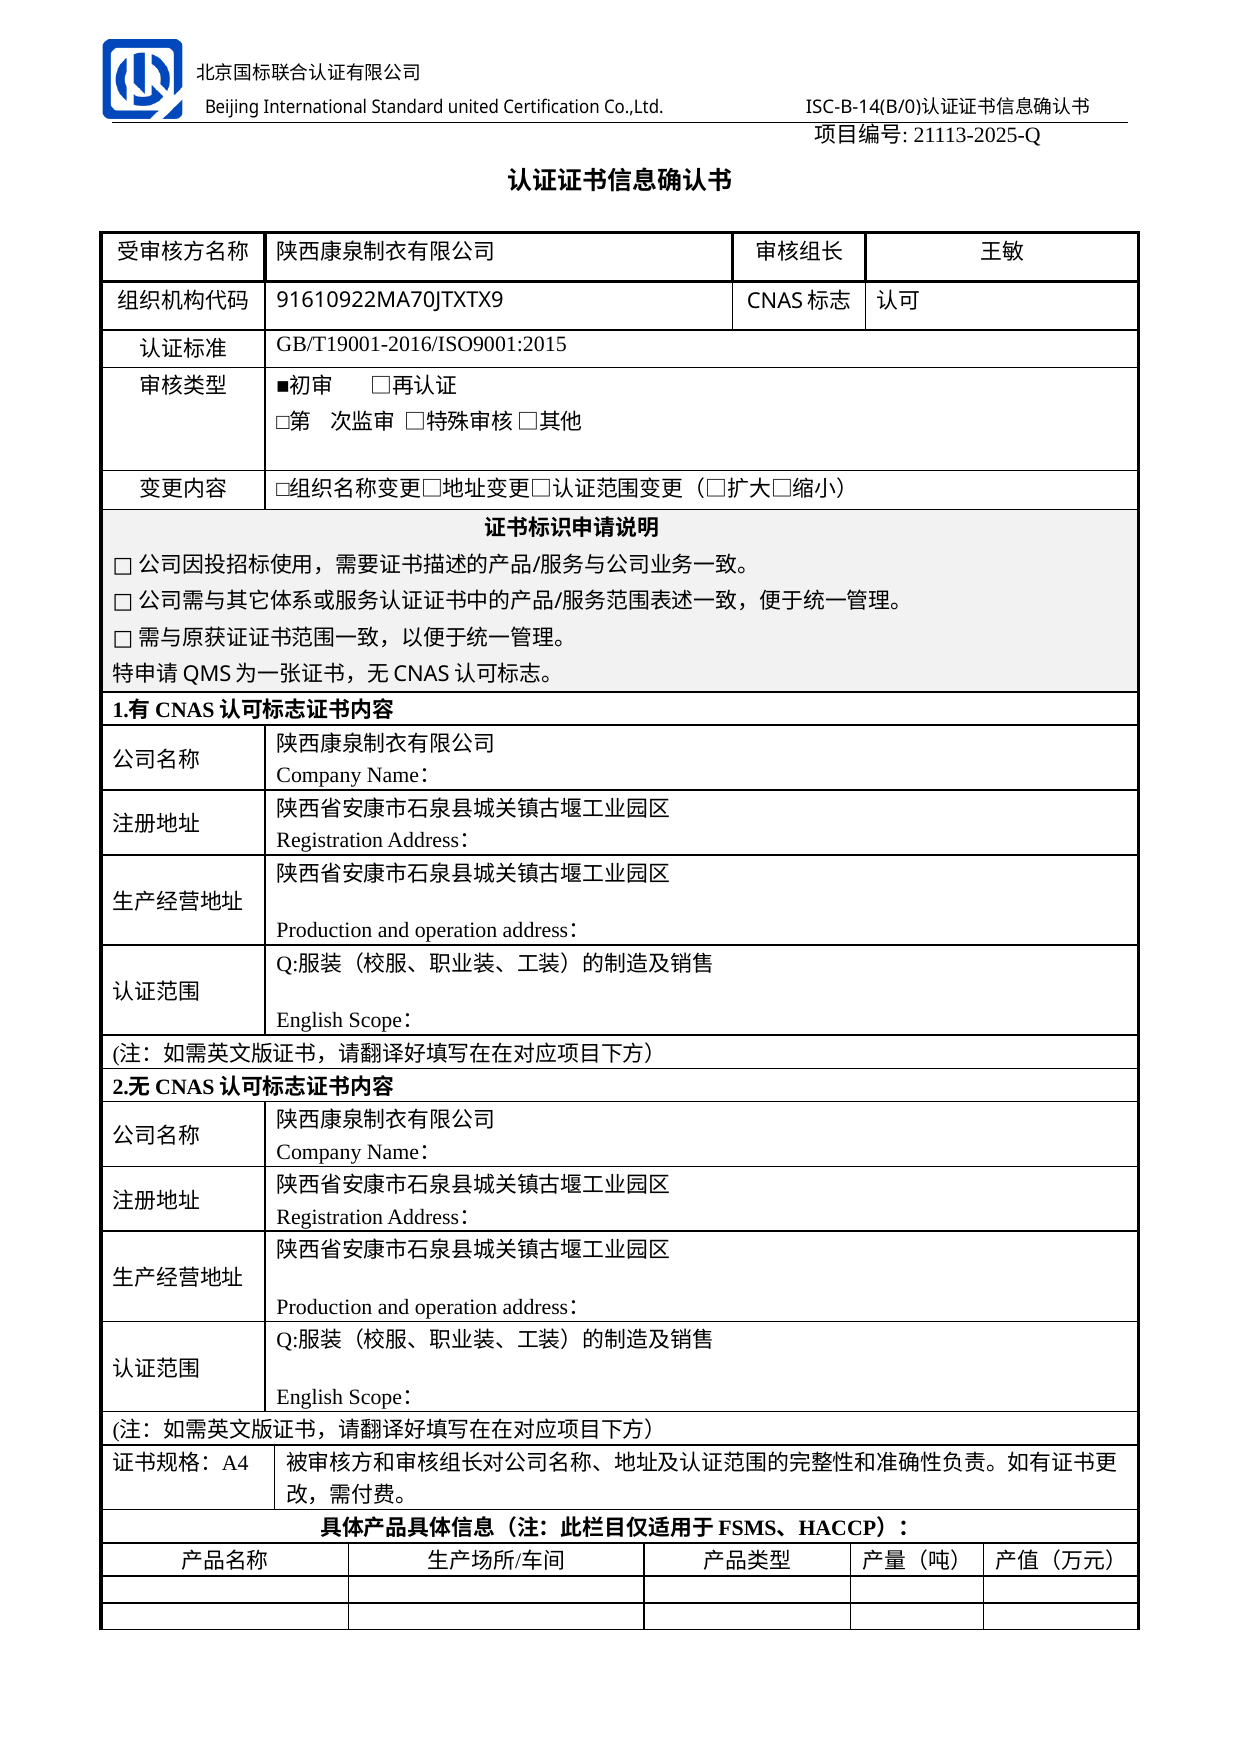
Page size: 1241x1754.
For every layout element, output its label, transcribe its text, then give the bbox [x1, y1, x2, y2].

table_cell [103, 1604, 348, 1629]
table_cell [984, 1604, 1137, 1629]
table_cell 认证标准 [103, 331, 264, 366]
table_cell [851, 1604, 983, 1629]
table_cell 变更内容 [103, 471, 264, 509]
table_header 审核组长 [734, 234, 864, 280]
table_cell (注：如需英文版证书，请翻译好填写在在对应项目下方） [103, 1412, 1137, 1444]
table_cell 具体产品具体信息（注：此栏目仅适用于FSMS、HACCP）： [103, 1510, 1137, 1542]
table_cell 组织机构代码 [103, 283, 264, 329]
table_cell 陕西省安康市石泉县城关镇古堰工业园区 Production and operation address： [266, 856, 1137, 944]
table_cell [645, 1577, 850, 1602]
table_cell Q:服装（校服、职业装、工装）的制造及销售 English Scope： [266, 946, 1137, 1034]
table_cell 1.有CNAS认可标志证书内容 [103, 693, 1137, 724]
table_cell 生产场所/车间 [349, 1544, 643, 1575]
table_cell (注：如需英文版证书，请翻译好填写在在对应项目下方） [103, 1036, 1137, 1067]
table_header 陕西康泉制衣有限公司 [267, 234, 731, 280]
table_cell ■初审 □再认证 □第 次监审 □特殊审核 □其他 [266, 368, 1137, 470]
table_cell 2.无CNAS认可标志证书内容 [103, 1069, 1137, 1101]
table_cell [984, 1577, 1137, 1602]
table_cell 审核类型 [103, 368, 264, 470]
table_cell Q:服装（校服、职业装、工装）的制造及销售 English Scope： [266, 1322, 1137, 1411]
table_cell 认可 [866, 283, 1137, 329]
table_cell 产值（万元） [984, 1544, 1137, 1575]
picture [102, 39, 183, 119]
table_cell 陕西省安康市石泉县城关镇古堰工业园区 Registration Address： [266, 1167, 1137, 1230]
table_cell 91610922MA70JTXTX9 [266, 283, 732, 329]
table_cell 陕西省安康市石泉县城关镇古堰工业园区 Registration Address： [266, 791, 1137, 854]
table_cell 认证范围 [103, 1322, 264, 1411]
table_cell 生产经营地址 [103, 856, 264, 944]
text 认证证书信息确认书 [112, 160, 1128, 197]
table_cell 产品名称 [103, 1544, 348, 1575]
table_cell 证书规格：A4 [103, 1446, 274, 1509]
table_cell [645, 1604, 850, 1629]
table_cell □组织名称变更□地址变更□认证范围变更（□扩大□缩小） [266, 471, 1137, 509]
table_header 受审核方名称 [103, 234, 263, 280]
table_cell CNAS标志 [733, 283, 865, 329]
table_header 王敏 [867, 234, 1137, 280]
table_cell GB/T19001-2016/ISO9001:2015 [266, 331, 1137, 366]
table_cell [851, 1577, 983, 1602]
table_cell [103, 1577, 348, 1602]
table_cell [349, 1604, 643, 1629]
table_cell 陕西省安康市石泉县城关镇古堰工业园区 Production and operation address： [266, 1232, 1137, 1321]
table_cell 生产经营地址 [103, 1232, 264, 1321]
table_cell 注册地址 [103, 1167, 264, 1230]
table_cell 公司名称 [103, 1102, 264, 1166]
table_cell 认证范围 [103, 946, 264, 1034]
text 项目编号: 21113-2025-Q [112, 123, 1128, 148]
table_cell 被审核方和审核组长对公司名称、地址及认证范围的完整性和准确性负责。如有证书更改，需付费。 [275, 1446, 1137, 1509]
table_cell 证书标识申请说明 □ 公司因投招标使用，需要证书描述的产品/服务与公司业务一致。 □ 公司需与其它体系或服务认证证书中的产品/服务范围表述一致，便于统一管理。 □ 需与原获证证书范围一致，以便于统一管理。 特申请QMS为一张证书，无CNAS认可标志。 [103, 510, 1137, 691]
table_cell [349, 1577, 643, 1602]
table_cell 产量（吨） [851, 1544, 983, 1575]
table_cell 注册地址 [103, 791, 264, 854]
table_cell 陕西康泉制衣有限公司 Company Name： [266, 1102, 1137, 1166]
table_cell 公司名称 [103, 726, 264, 789]
table_cell 陕西康泉制衣有限公司 Company Name： [266, 726, 1137, 789]
table_cell 产品类型 [645, 1544, 850, 1575]
